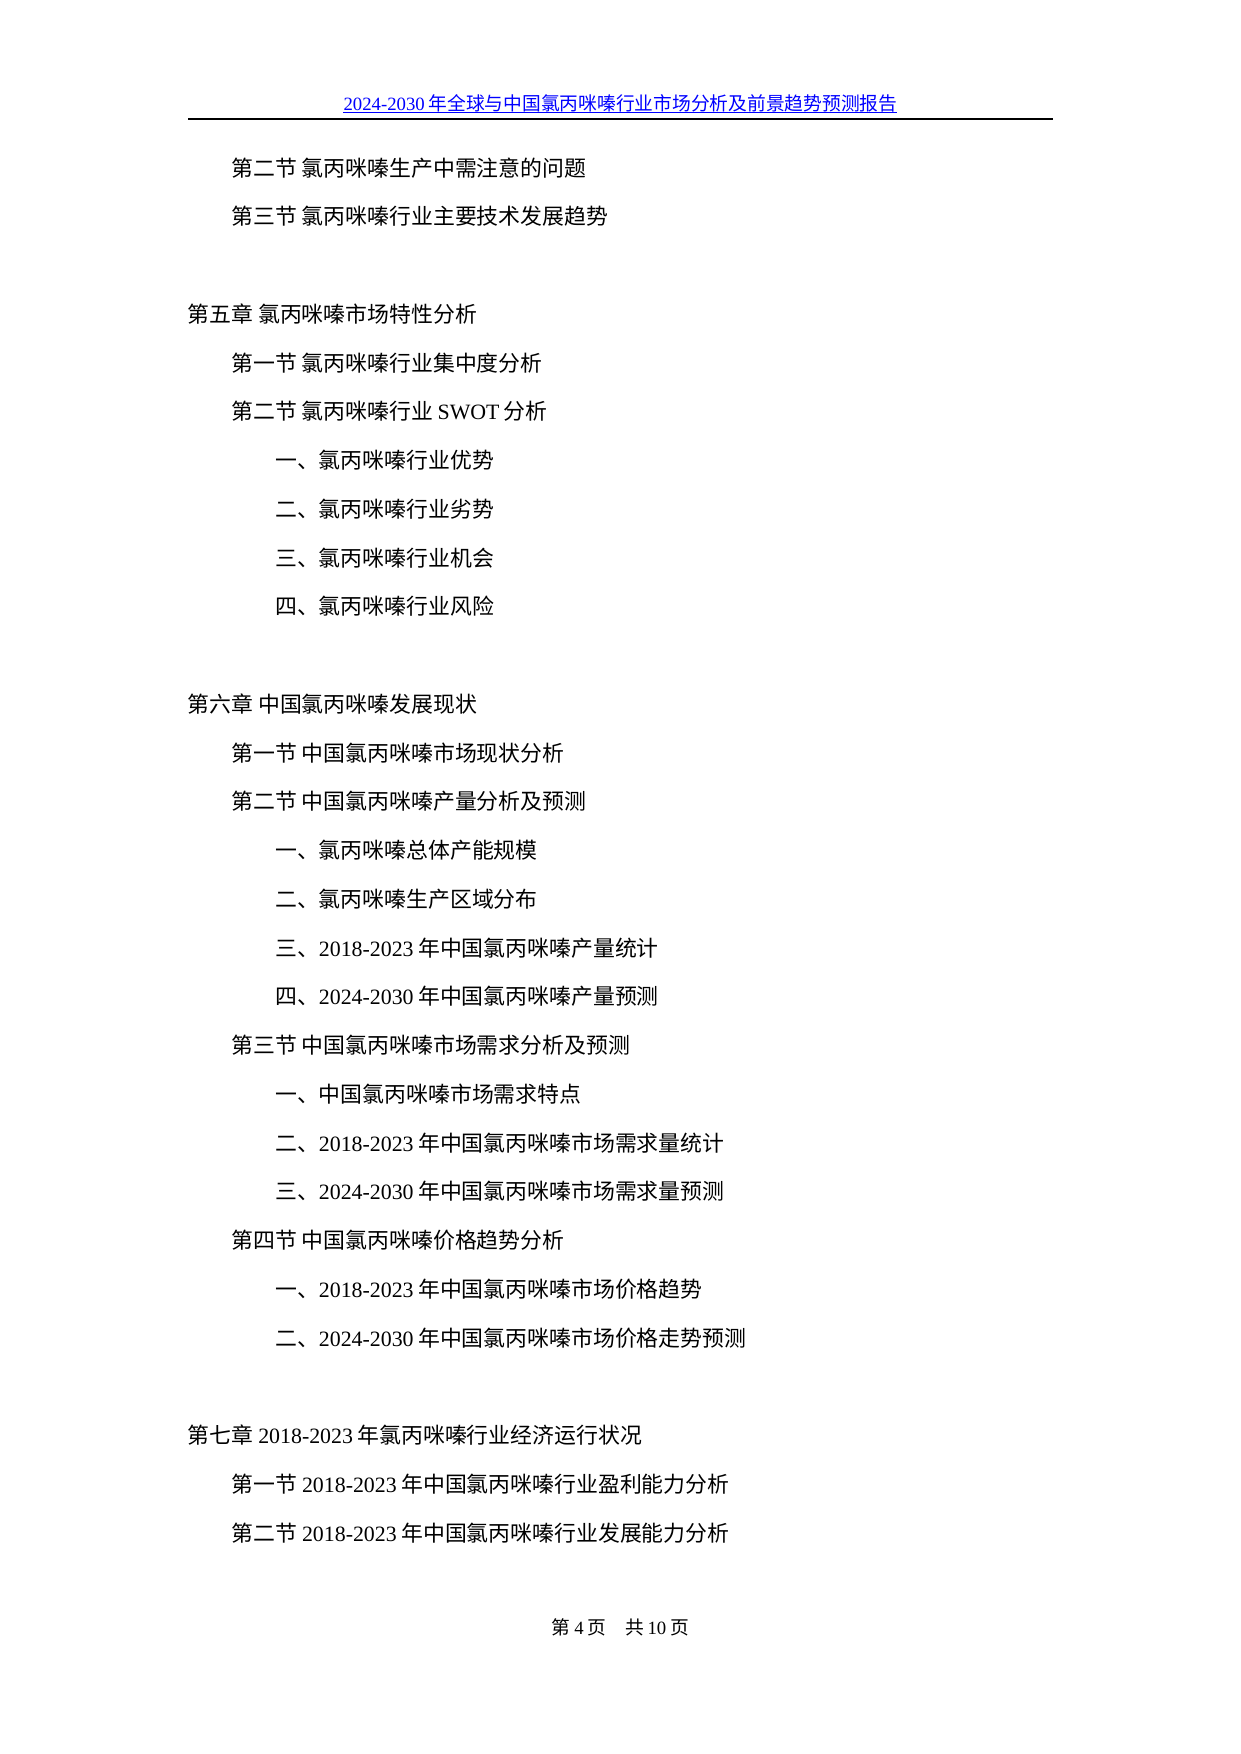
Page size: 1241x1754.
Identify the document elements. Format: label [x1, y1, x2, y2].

text [187, 150, 1053, 1548]
